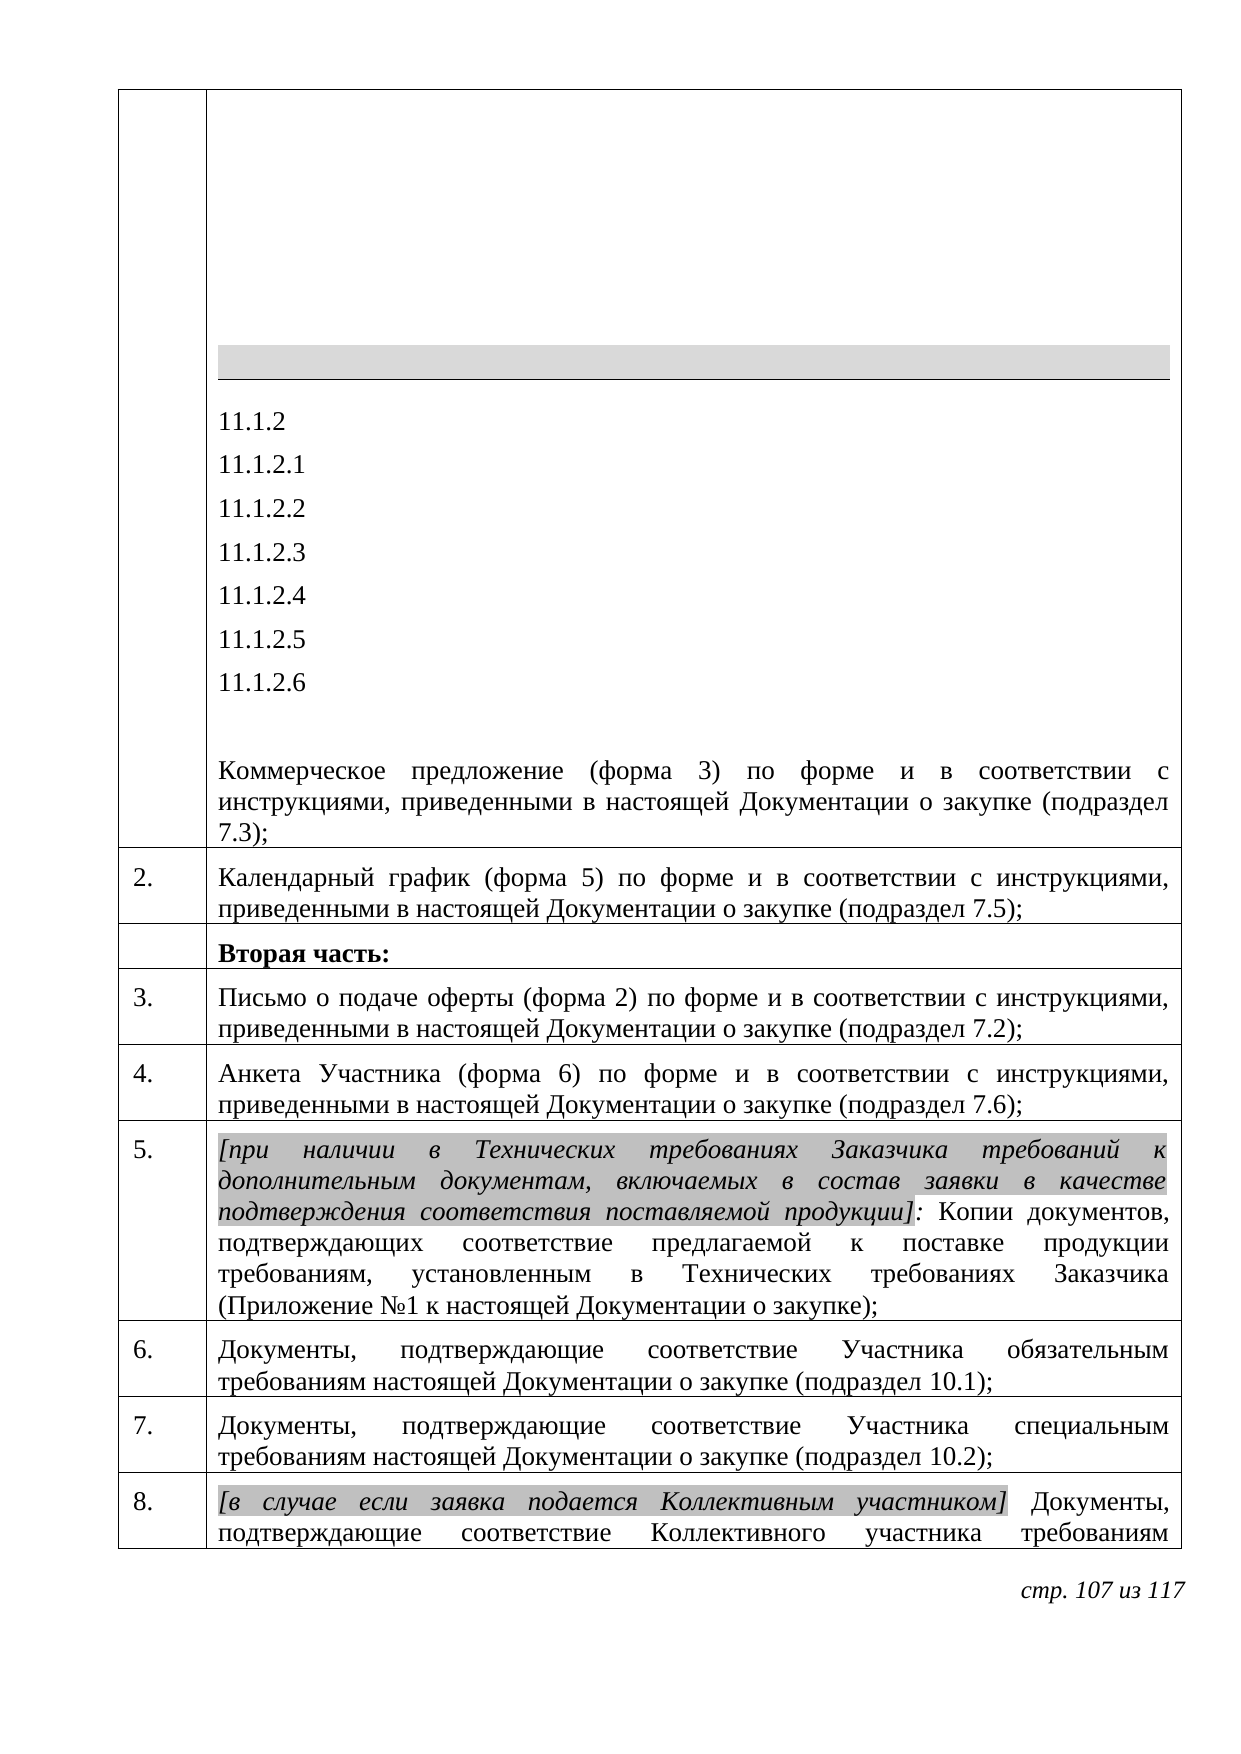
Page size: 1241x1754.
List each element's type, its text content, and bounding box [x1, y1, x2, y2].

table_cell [207, 1473, 1181, 1547]
table_cell Документы, подтверждающие соответствие Участника специальным требованиям настоящей Документации о закупке (подраздел 10.2); [207, 1397, 1181, 1472]
table_cell [119, 1045, 206, 1119]
table_cell Документы, подтверждающие соответствие Участника обязательным требованиям настоящей Документации о закупке (подраздел 10.1); [207, 1321, 1181, 1396]
table_cell Вторая часть: [207, 924, 1181, 968]
table_cell [119, 1121, 206, 1320]
table_cell [при наличии в Технических требованиях Заказчика требований к дополнительным документам, включаемых в состав заявки в качестве подтверждения соответствия поставляемой продукции]: Копии документов, подтверждающих соответствие предлагаемой к поставке продукции требованиям, установленным в Технических требованиях Заказчика (Приложение №1 к настоящей Документации о закупке); [207, 1121, 1181, 1320]
table_cell [119, 1321, 206, 1396]
table_cell [119, 1397, 206, 1472]
table_cell [119, 90, 206, 847]
table_cell [119, 848, 206, 923]
table_cell [119, 1473, 206, 1547]
table_cell Письмо о подаче оферты (форма 2) по форме и в соответствии с инструкциями, приведенными в настоящей Документации о закупке (подраздел 7.2); [207, 969, 1181, 1044]
table_cell Календарный график (форма 5) по форме и в соответствии с инструкциями, приведенными в настоящей Документации о закупке (подраздел 7.5); [207, 848, 1181, 923]
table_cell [207, 90, 1181, 847]
table_cell [119, 969, 206, 1044]
table_cell [119, 924, 206, 968]
table_cell Анкета Участника (форма 6) по форме и в соответствии с инструкциями, приведенными в настоящей Документации о закупке (подраздел 7.6); [207, 1045, 1181, 1119]
